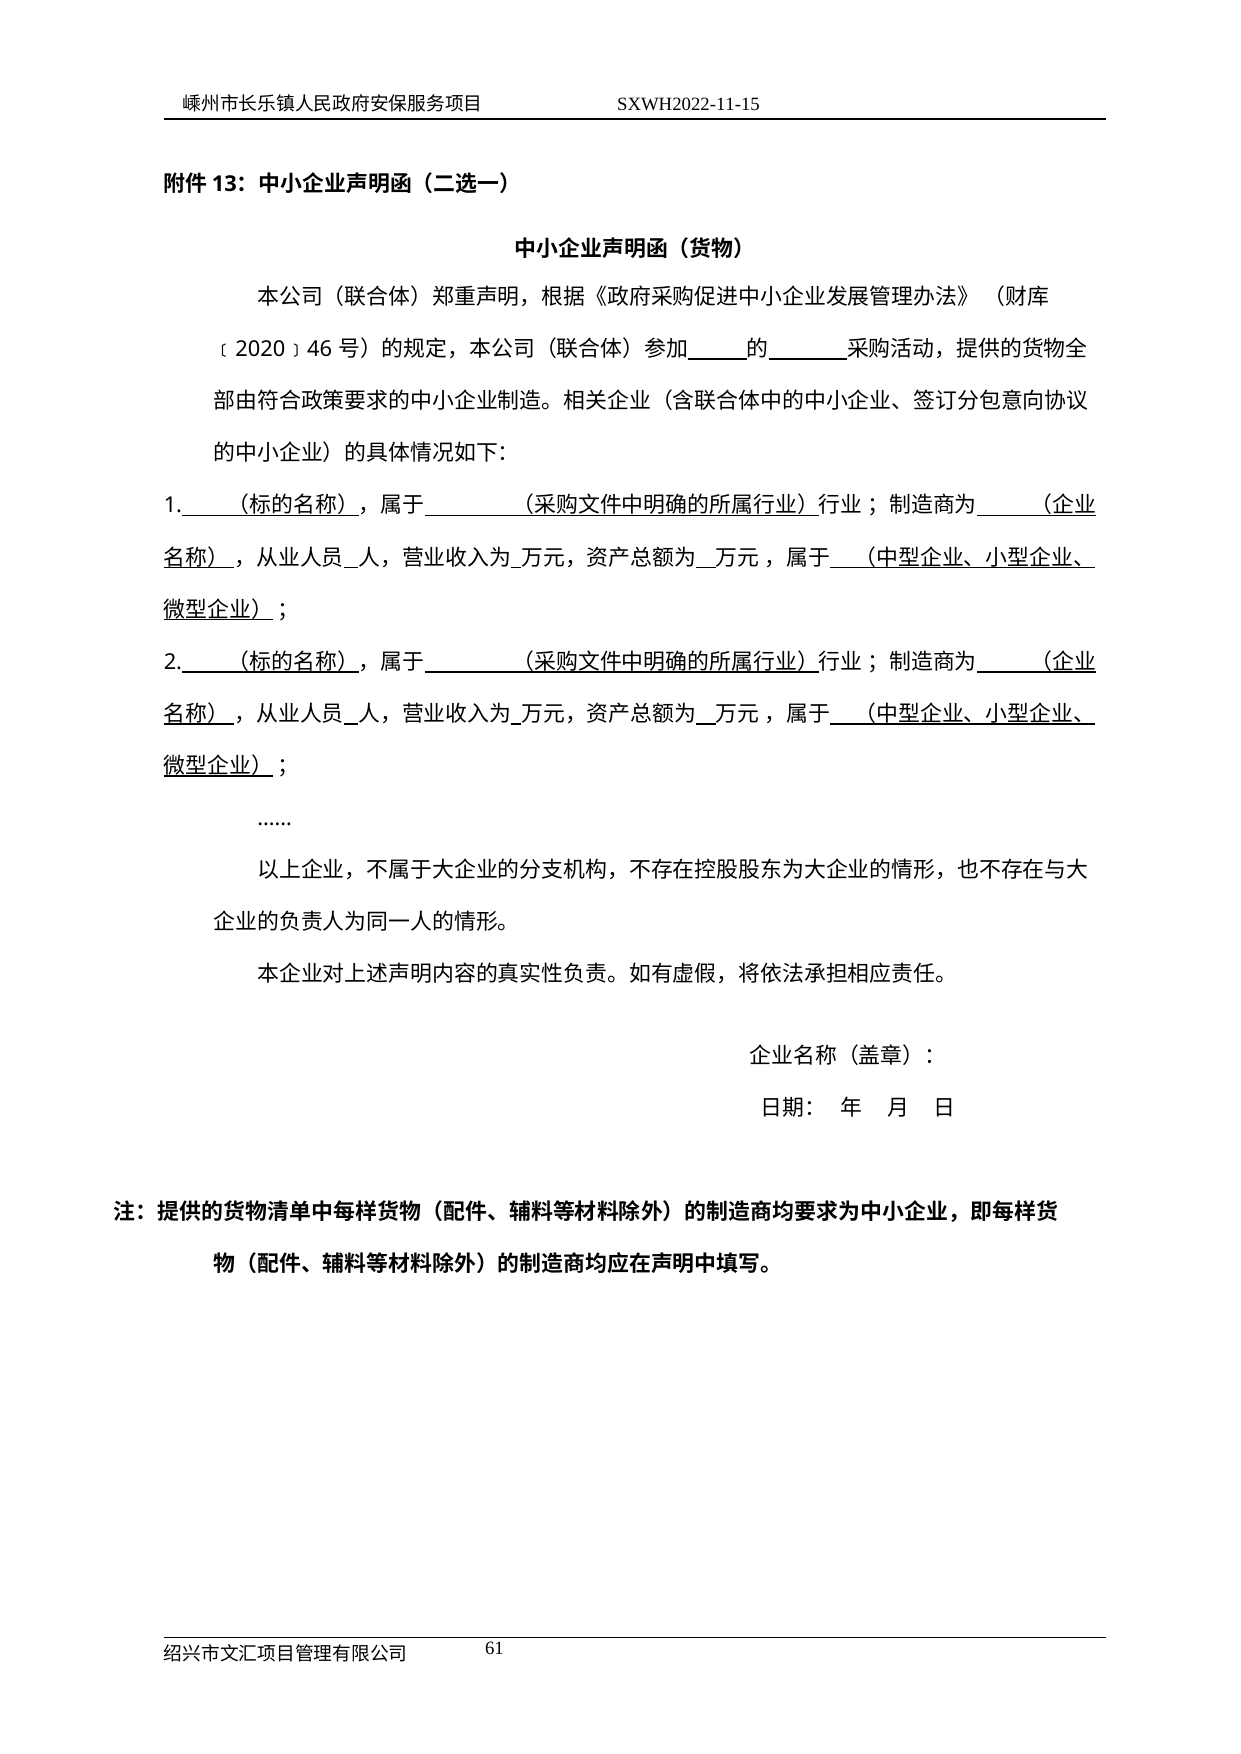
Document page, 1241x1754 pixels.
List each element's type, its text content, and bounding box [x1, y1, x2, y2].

text 附件13：中小企业声明函（二选一） [163, 153, 1106, 201]
text 2. （标的名称），属于 （采购文件中明确的所属行业）行业 ；制造商为 （企业名称） ，从业人员 人，营业收入为 万元，资产总额为 万元 ，属于 （中型企业、小型企业、微型企业） ； [163, 627, 1106, 784]
text 中小企业声明函（货物） [163, 231, 1106, 263]
text 以上企业，不属于大企业的分支机构，不存在控股股东为大企业的情形，也不存在与大企业的负责人为同一人的情形。 [213, 836, 1106, 940]
text 企业名称（盖章）： [213, 1022, 1062, 1074]
text 本企业对上述声明内容的真实性负责。如有虚假，将依法承担相应责任。 [213, 940, 1106, 992]
text 本公司（联合体）郑重声明，根据《政府采购促进中小企业发展管理办法》 （财库﹝2020﹞46 号）的规定，本公司（联合体）参加 的 采购活动，提供的货物全部由符合政策要求的中小企业制造。相关企业（含联合体中的中小企业、签订分包意向协议的中小企业）的具体情况如下： [213, 263, 1106, 471]
text 日期： 年 月 日 [213, 1074, 1062, 1126]
text 1. （标的名称），属于 （采购文件中明确的所属行业）行业 ；制造商为 （企业名称） ，从业人员 人，营业收入为 万元，资产总额为 万元 ，属于 （中型企业、小型企业、微型企业） ； [163, 471, 1106, 627]
text …… [213, 784, 1106, 836]
text 注：提供的货物清单中每样货物（配件、辅料等材料除外）的制造商均要求为中小企业，即每样货物（配件、辅料等材料除外）的制造商均应在声明中填写。 [113, 1178, 1062, 1282]
